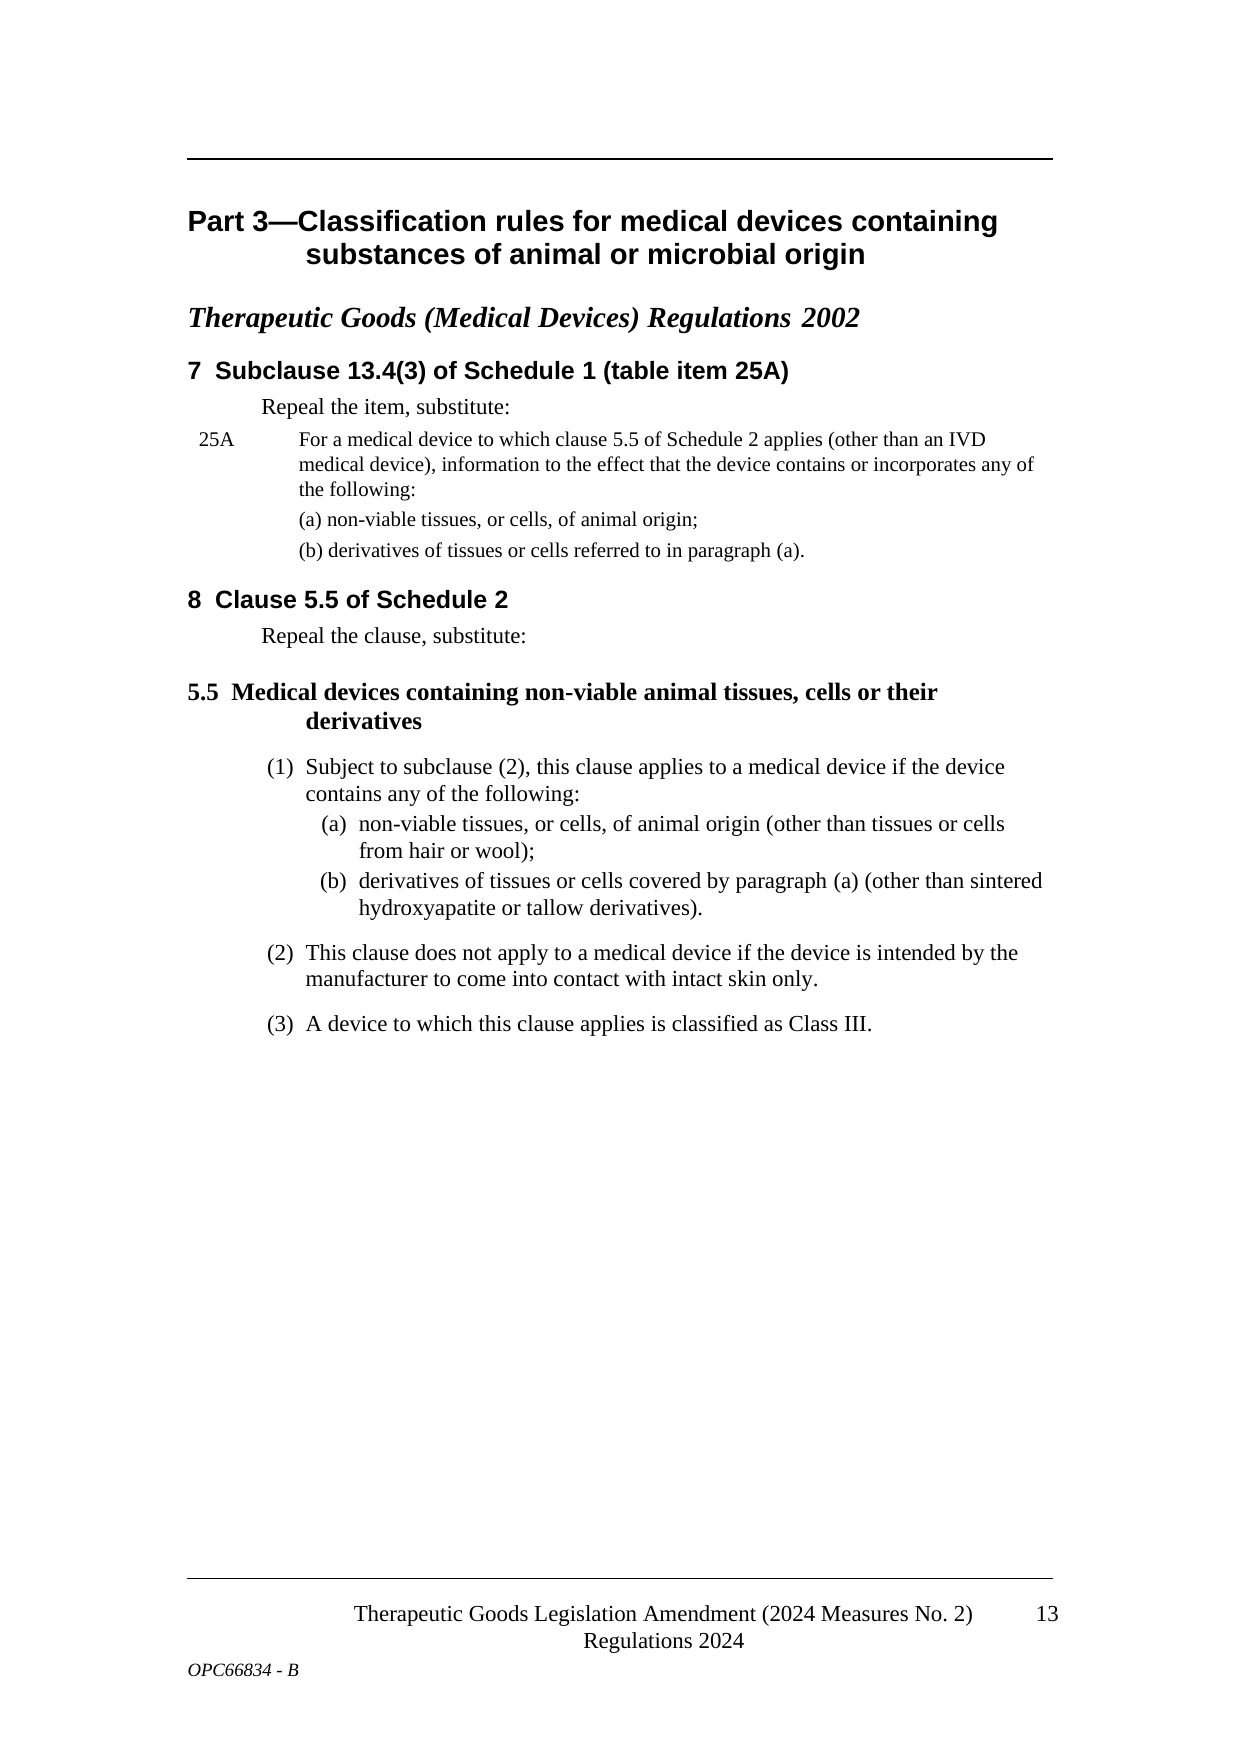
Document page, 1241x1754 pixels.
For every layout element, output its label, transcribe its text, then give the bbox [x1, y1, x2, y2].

text (a) non-viable tissues, or cells, of animal origin (other than tissues or cells from hair or wool); [187, 810, 1053, 863]
text 7 Subclause 13.4(3) of Schedule 1 (table item 25A) [187, 356, 1053, 385]
text 8 Clause 5.5 of Schedule 2 [187, 584, 1053, 613]
text Repeal the item, substitute: [261, 393, 1053, 420]
table_header For a medical device to which clause 5.5 of Schedule 2 applies (other than an IVD medical device), information to the effect that the device contains or incorporates any of the following: (a) non-viable tissues, or cells, of animal origin; (b) derivatives of tissues or cells referred to in paragraph (a). [287, 420, 1053, 562]
text (3) A device to which this clause applies is classified as Class III. [187, 1010, 1053, 1036]
text (2) This clause does not apply to a medical device if the device is intended by the manufacturer to come into contact with intact skin only. [187, 939, 1053, 991]
text (b) derivatives of tissues or cells covered by paragraph (a) (other than sintered hydroxyapatite or tallow derivatives). [187, 867, 1053, 920]
text Therapeutic Goods (Medical Devices) Regulations 2002 [187, 300, 1053, 333]
text 5.5 Medical devices containing non-viable animal tissues, cells or their derivatives [187, 677, 1053, 735]
text Repeal the clause, substitute: [261, 622, 1053, 648]
text (1) Subject to subclause (2), this clause applies to a medical device if the device contains any of the following: [187, 753, 1053, 806]
table_header 25A [187, 420, 287, 562]
text Part 3—Classification rules for medical devices containing substances of animal or microbial origin [187, 204, 1053, 271]
